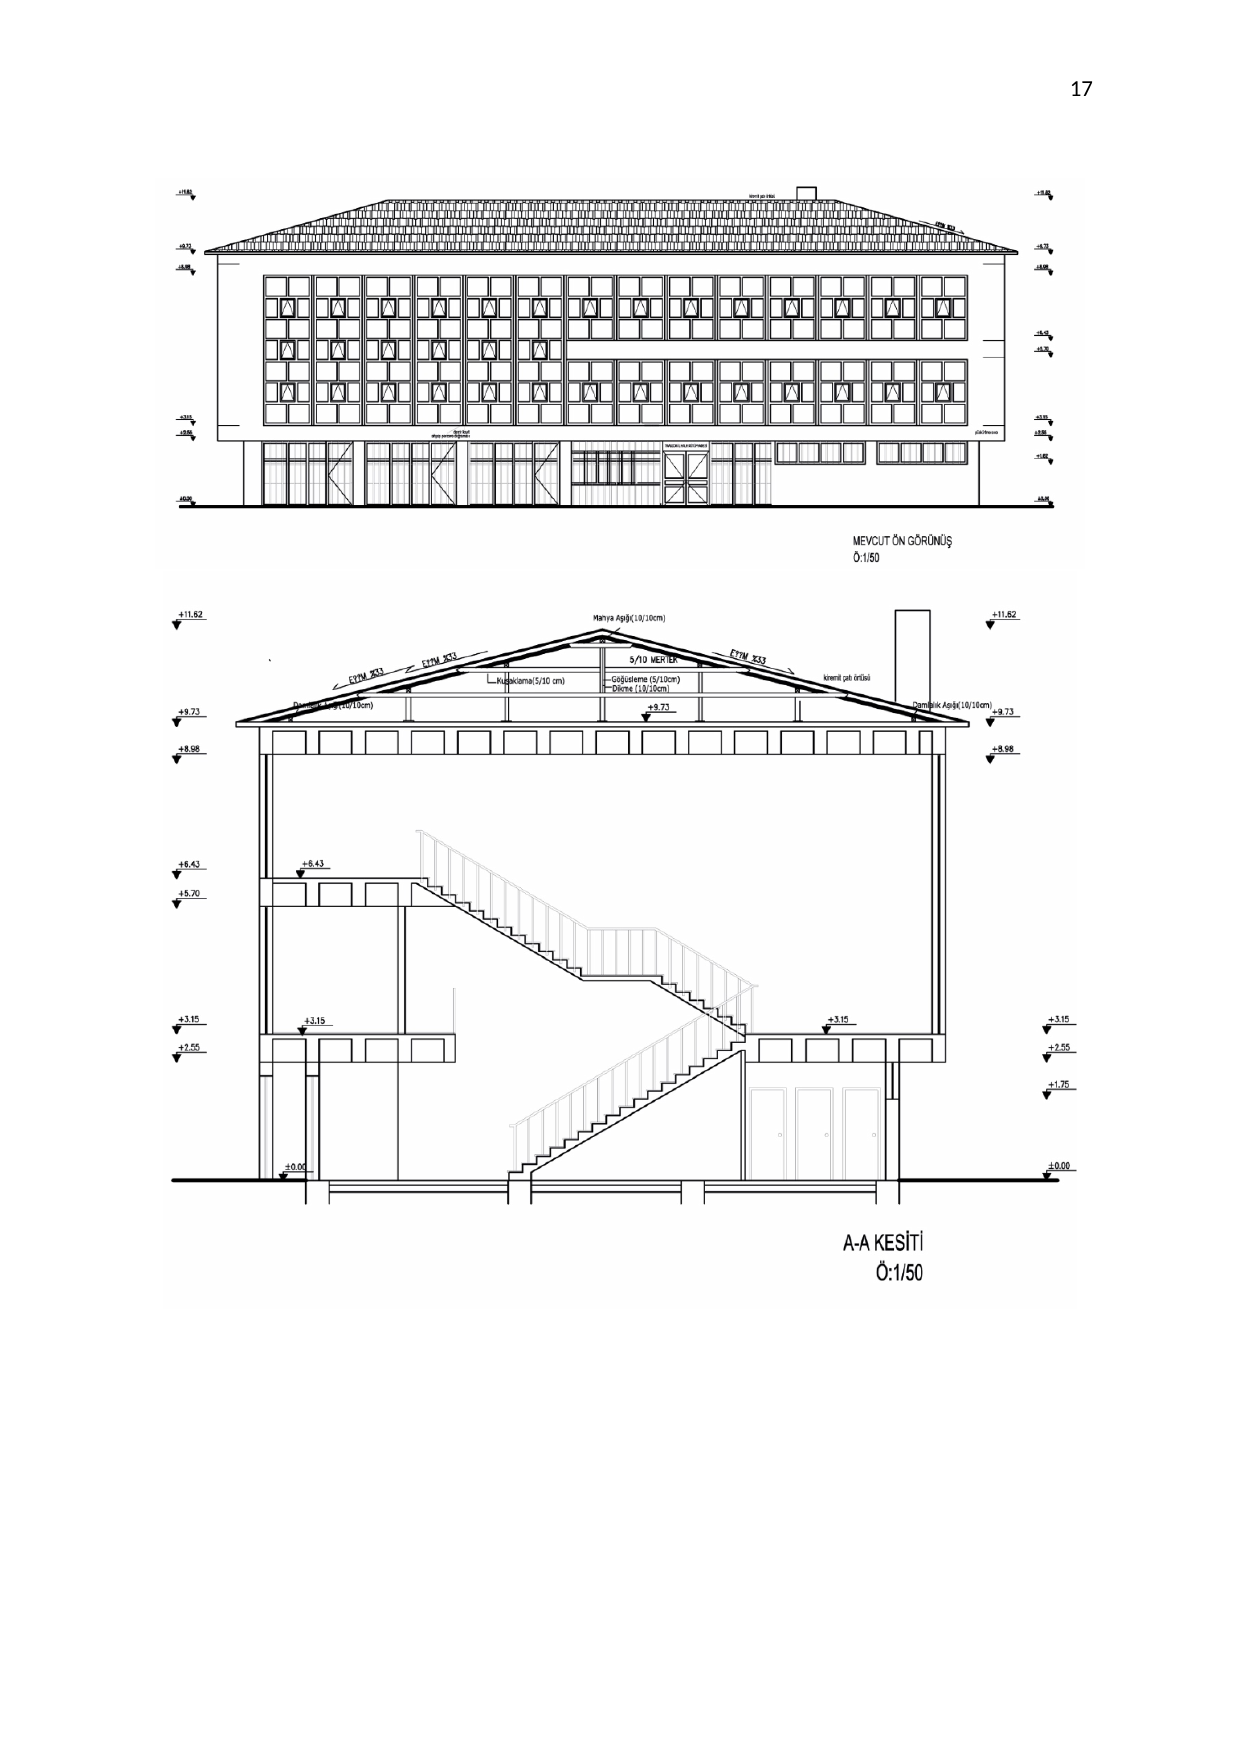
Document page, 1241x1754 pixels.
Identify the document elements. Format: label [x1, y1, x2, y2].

picture [156, 178, 1084, 569]
picture [163, 571, 1077, 1309]
